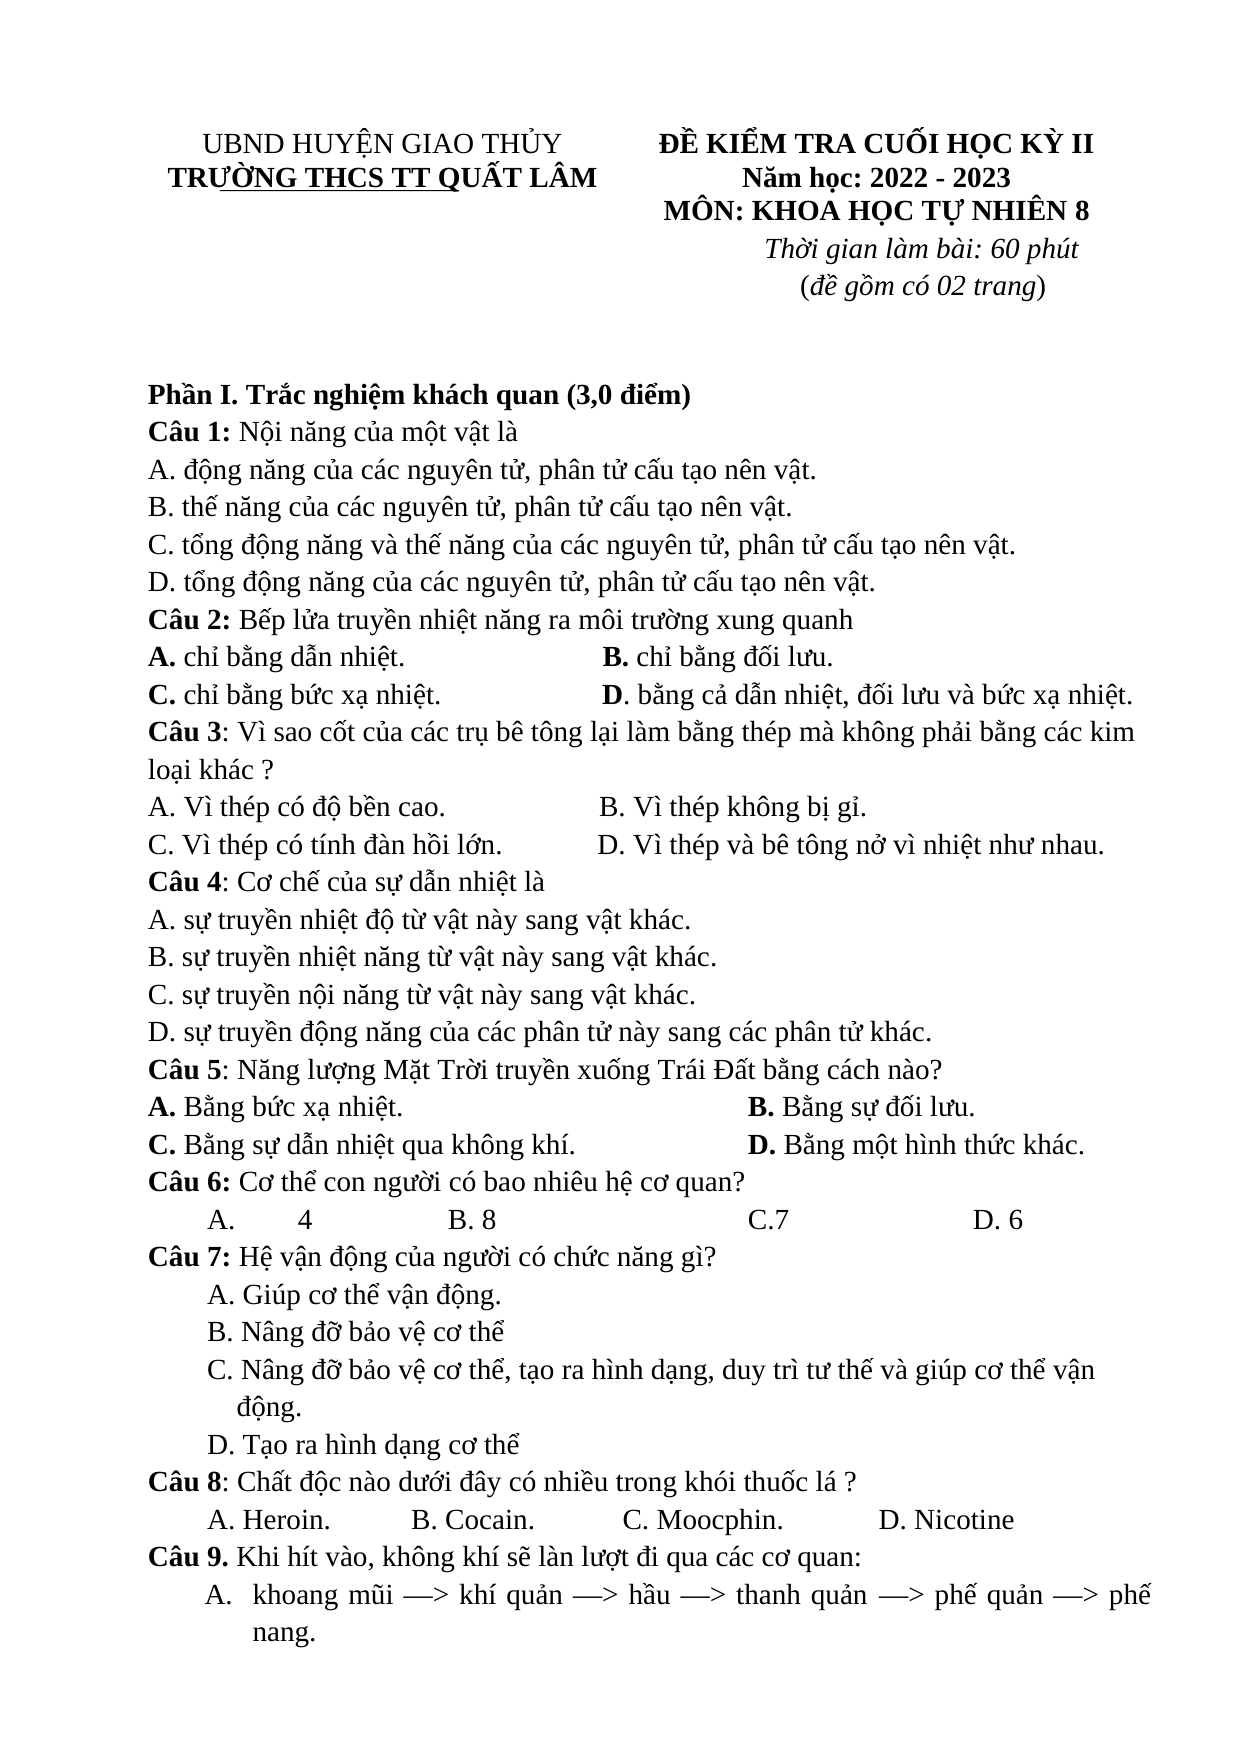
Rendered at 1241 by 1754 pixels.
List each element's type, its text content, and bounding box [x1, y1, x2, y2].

text Câu 6: Cơ thể con người có bao nhiêu hệ cơ quan? [148, 1160, 1152, 1198]
text A. Vì thép có độ bền cao. B. Vì thép không bị gỉ. [148, 785, 1152, 823]
text D. Tạo ra hình dạng cơ thể [148, 1423, 1152, 1460]
text Câu 4: Cơ chế của sự dẫn nhiệt là [148, 860, 1152, 898]
text C. Nâng đỡ bảo vệ cơ thể, tạo ra hình dạng, duy trì tư thế và giúp cơ thể vận động. [207, 1348, 1152, 1423]
text B. sự truyền nhiệt năng từ vật này sang vật khác. [148, 935, 1152, 973]
text Phần I. Trắc nghiệm khách quan (3,0 điểm) [148, 373, 1152, 410]
text C. sự truyền nội năng từ vật này sang vật khác. [148, 973, 1152, 1010]
list khoang mũi —> khí quản —> hầu —> thanh quản —> phế quản —> phế nang. [204, 1573, 1152, 1648]
text Câu 9. Khi hít vào, không khí sẽ làn lượt đi qua các cơ quan: [148, 1535, 1152, 1573]
text A. sự truyền nhiệt độ từ vật này sang vật khác. [148, 898, 1152, 935]
text Câu 7: Hệ vận động của người có chức năng gì? [148, 1235, 1152, 1273]
text A. Heroin. B. Cocain. C. Moocphin. D. Nicotine [148, 1498, 1152, 1535]
list 4 B. 8 C.7 D. 6 [148, 1198, 1152, 1235]
text C. chỉ bằng bức xạ nhiệt. D. bằng cả dẫn nhiệt, đối lưu và bức xạ nhiệt. [148, 673, 1152, 710]
text Câu 5: Năng lượng Mặt Trời truyền xuống Trái Đất bằng cách nào? [148, 1048, 1152, 1085]
text C. Vì thép có tính đàn hồi lớn. D. Vì thép và bê tông nở vì nhiệt như nhau. [148, 823, 1152, 860]
text C. Bằng sự dẫn nhiệt qua không khí. D. Bằng một hình thức khác. [148, 1123, 1152, 1160]
text D. sự truyền động năng của các phân tử này sang các phân tử khác. [148, 1010, 1152, 1048]
text Câu 8: Chất độc nào dưới đây có nhiều trong khói thuốc lá ? [148, 1460, 1152, 1498]
text B. Nâng đỡ bảo vệ cơ thể [148, 1310, 1152, 1348]
table_header UBND HUYỆN GIAO THỦY TRƯỜNG THCS TT QUẤT LÂM [148, 126, 617, 335]
text Câu 3: Vì sao cốt của các trụ bê tông lại làm bằng thép mà không phải bằng các kim loại khác ? [148, 710, 1152, 785]
text A. Bằng bức xạ nhiệt. B. Bằng sự đối lưu. [148, 1085, 1152, 1123]
text A. Giúp cơ thể vận động. [148, 1273, 1152, 1310]
text Câu 2: Bếp lửa truyền nhiệt năng ra môi trường xung quanh [148, 598, 1152, 635]
text A. chỉ bằng dẫn nhiệt. B. chỉ bằng đối lưu. [148, 635, 1152, 673]
table_header ĐỀ KIỂM TRA CUỐI HỌC KỲ II Năm học: 2022 - 2023 MÔN: KHOA HỌC TỰ NHIÊN 8 Thời gian làm bài: 60 phút (đề gồm có 02 trang) [617, 126, 1136, 335]
text A. động năng của các nguyên tử, phân tử cấu tạo nên vật. B. thế năng của các nguyên tử, phân tử cấu tạo nên vật. C. tổng động năng và thế năng của các nguyên tử, phân tử cấu tạo nên vật. D. tổng động năng của các nguyên tử, phân tử cấu tạo nên vật. [148, 448, 1152, 598]
text Câu 1: Nội năng của một vật là [148, 410, 1152, 448]
